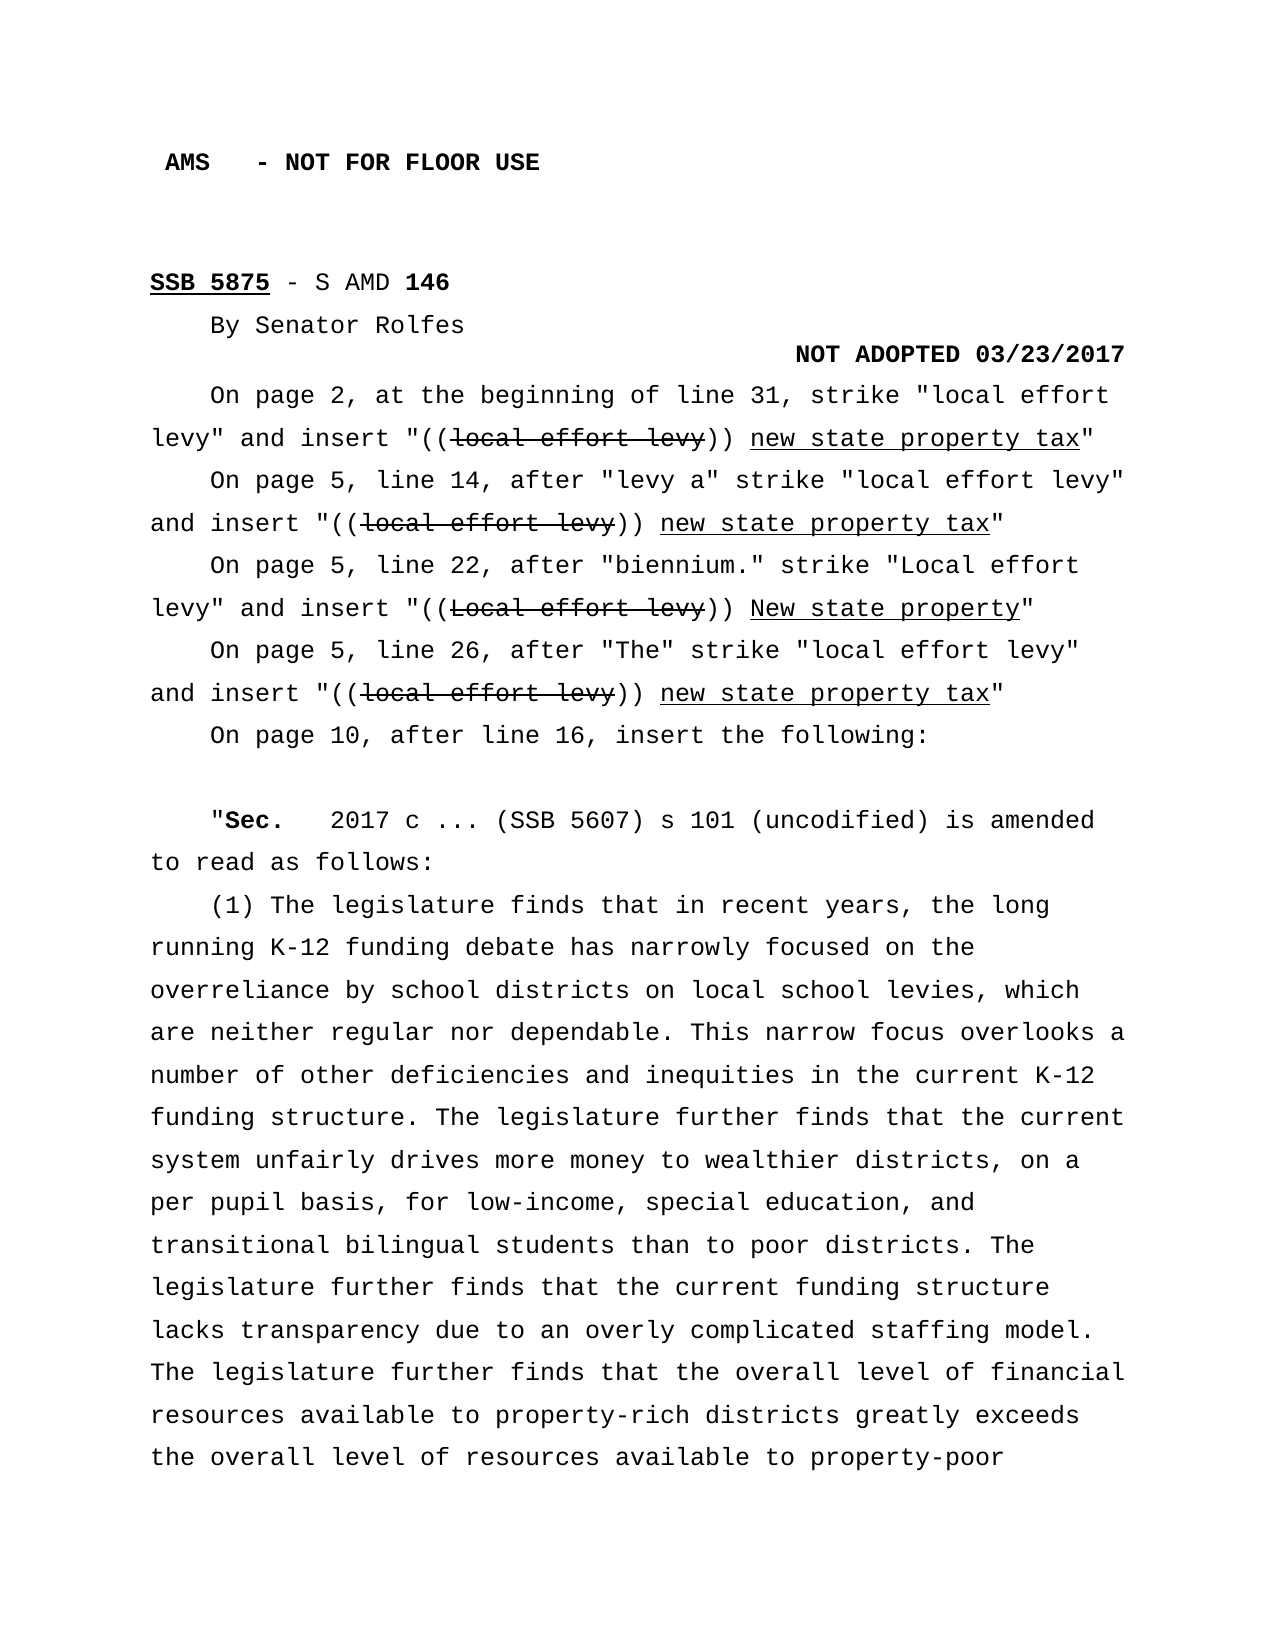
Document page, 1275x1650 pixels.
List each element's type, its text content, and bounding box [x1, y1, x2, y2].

text On page 2, at the beginning of line 31, strike "local effort levy" and insert "((local effort levy)) new state property tax" [150, 370, 1125, 455]
text AMS - NOT FOR FLOOR USE [150, 150, 1125, 178]
text By Senator Rolfes [150, 299, 1125, 342]
text On page 5, line 14, after "levy a" strike "local effort levy" and insert "((local effort levy)) new state property tax" [150, 455, 1125, 540]
text On page 10, after line 16, insert the following: [150, 710, 1125, 752]
text SSB 5875 - S AMD 146 [150, 257, 1125, 299]
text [150, 879, 1125, 1474]
text NOT ADOPTED 03/23/2017 [150, 342, 1125, 370]
text On page 5, line 22, after "biennium." strike "Local effort levy" and insert "((Local effort levy)) New state property" [150, 540, 1125, 625]
text "Sec. 2017 c ... (SSB 5607) s 101 (uncodified) is amended to read as follows: [150, 794, 1125, 879]
text On page 5, line 26, after "The" strike "local effort levy" and insert "((local effort levy)) new state property tax" [150, 625, 1125, 710]
